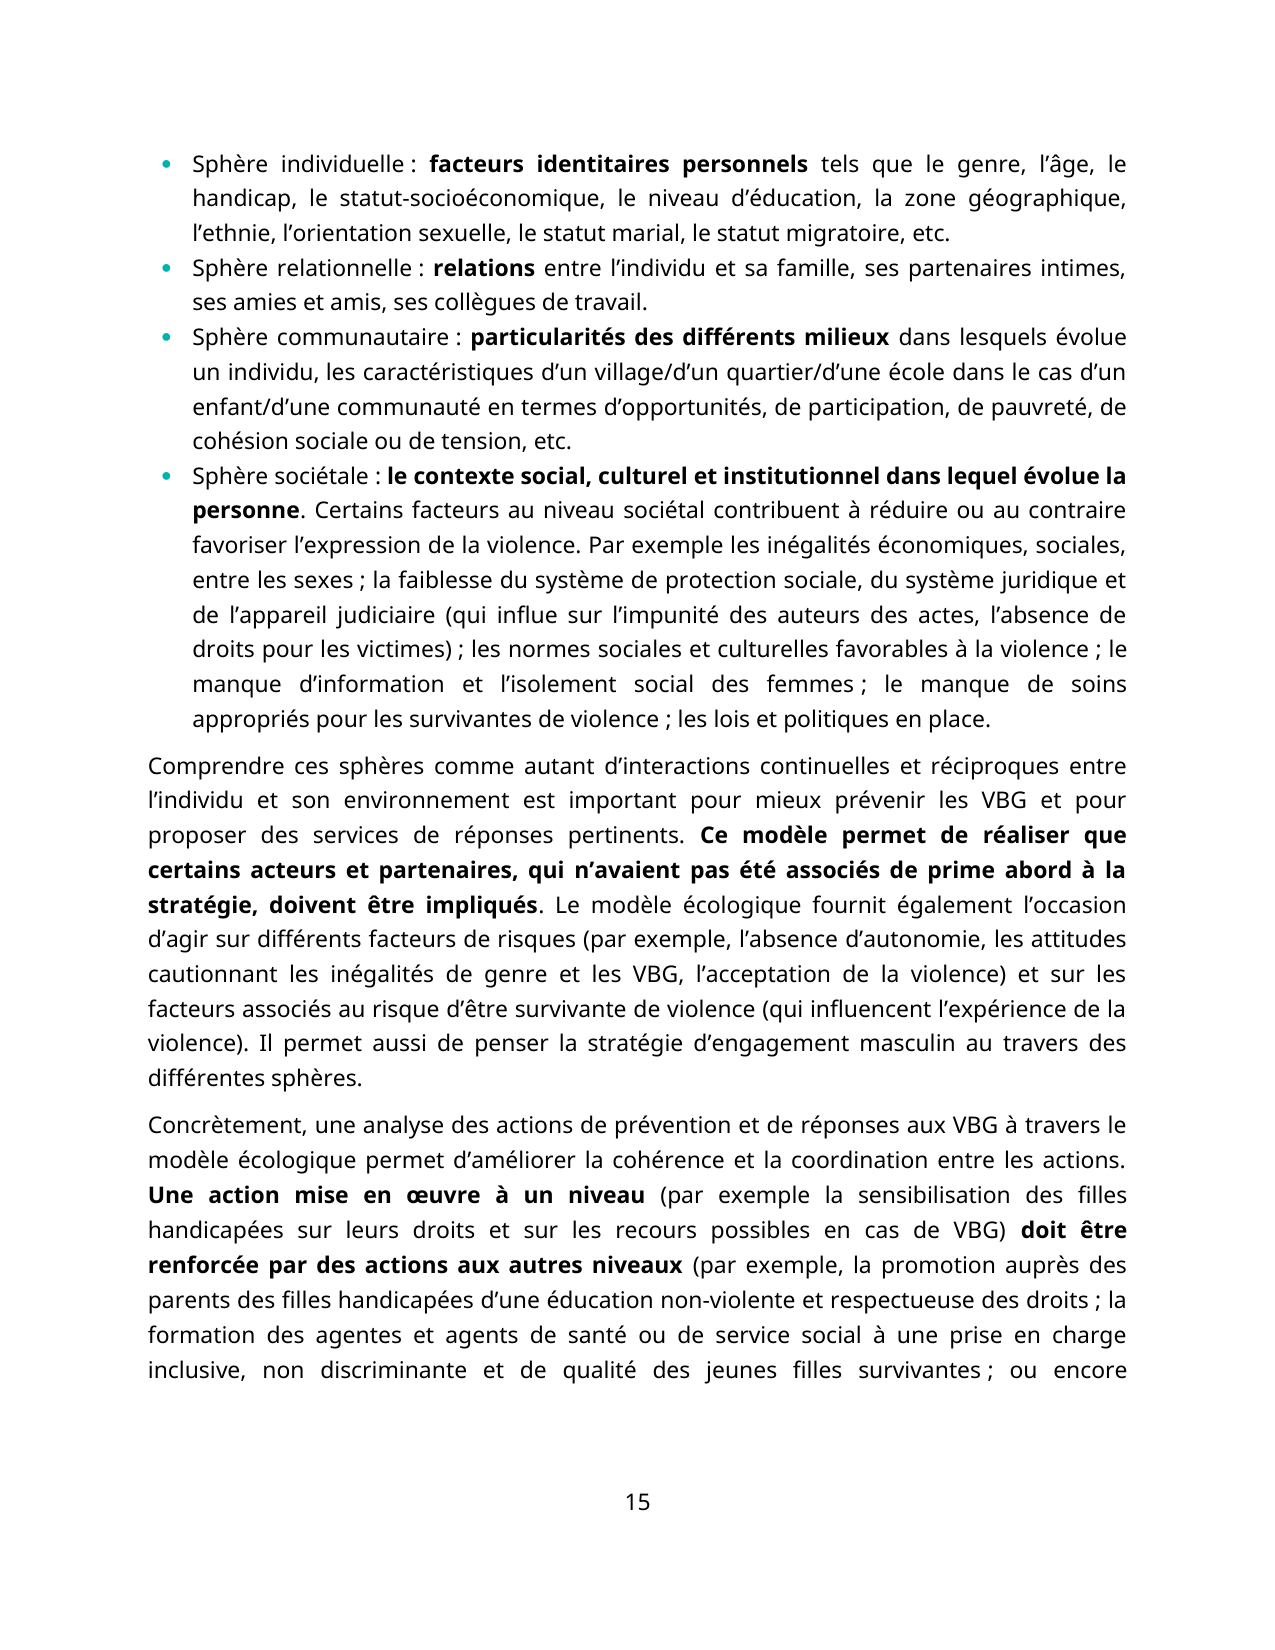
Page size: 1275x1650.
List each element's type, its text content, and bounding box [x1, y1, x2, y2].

text Comprendre ces sphères comme autant d’interactions continuelles et réciproques entre l’individu et son environnement est important pour mieux prévenir les VBG et pour proposer des services de réponses pertinents. Ce modèle permet de réaliser que certains acteurs et partenaires, qui n’avaient pas été associés de prime abord à la stratégie, doivent être impliqués. Le modèle écologique fournit également l’occasion d’agir sur différents facteurs de risques (par exemple, l’absence d’autonomie, les attitudes cautionnant les inégalités de genre et les VBG, l’acceptation de la violence) et sur les facteurs associés au risque d’être survivante de violence (qui influencent l’expérience de la violence). Il permet aussi de penser la stratégie d’engagement masculin au travers des différentes sphères. [148, 750, 1127, 1093]
list Sphère sociétale : le contexte social, culturel et institutionnel dans lequel évolue la personne. Certains facteurs au niveau sociétal contribuent à réduire ou au contraire favoriser l’expression de la violence. Par exemple les inégalités économiques, sociales, entre les sexes ; la faiblesse du système de protection sociale, du système juridique et de l’appareil judiciaire (qui influe sur l’impunité des auteurs des actes, l’absence de droits pour les victimes) ; les normes sociales et culturelles favorables à la violence ; le manque d’information et l’isolement social des femmes ; le manque de soins appropriés pour les survivantes de violence ; les lois et politiques en place. [162, 460, 1127, 734]
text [148, 1109, 1127, 1385]
list Sphère individuelle : facteurs identitaires personnels tels que le genre, l’âge, le handicap, le statut-socioéconomique, le niveau d’éducation, la zone géographique, l’ethnie, l’orientation sexuelle, le statut marial, le statut migratoire, etc. [162, 148, 1127, 248]
list Sphère relationnelle : relations entre l’individu et sa famille, ses partenaires intimes, ses amies et amis, ses collègues de travail. [162, 252, 1127, 318]
list Sphère communautaire : particularités des différents milieux dans lesquels évolue un individu, les caractéristiques d’un village/d’un quartier/d’une école dans le cas d’un enfant/d’une communauté en termes d’opportunités, de participation, de pauvreté, de cohésion sociale ou de tension, etc. [162, 321, 1127, 456]
